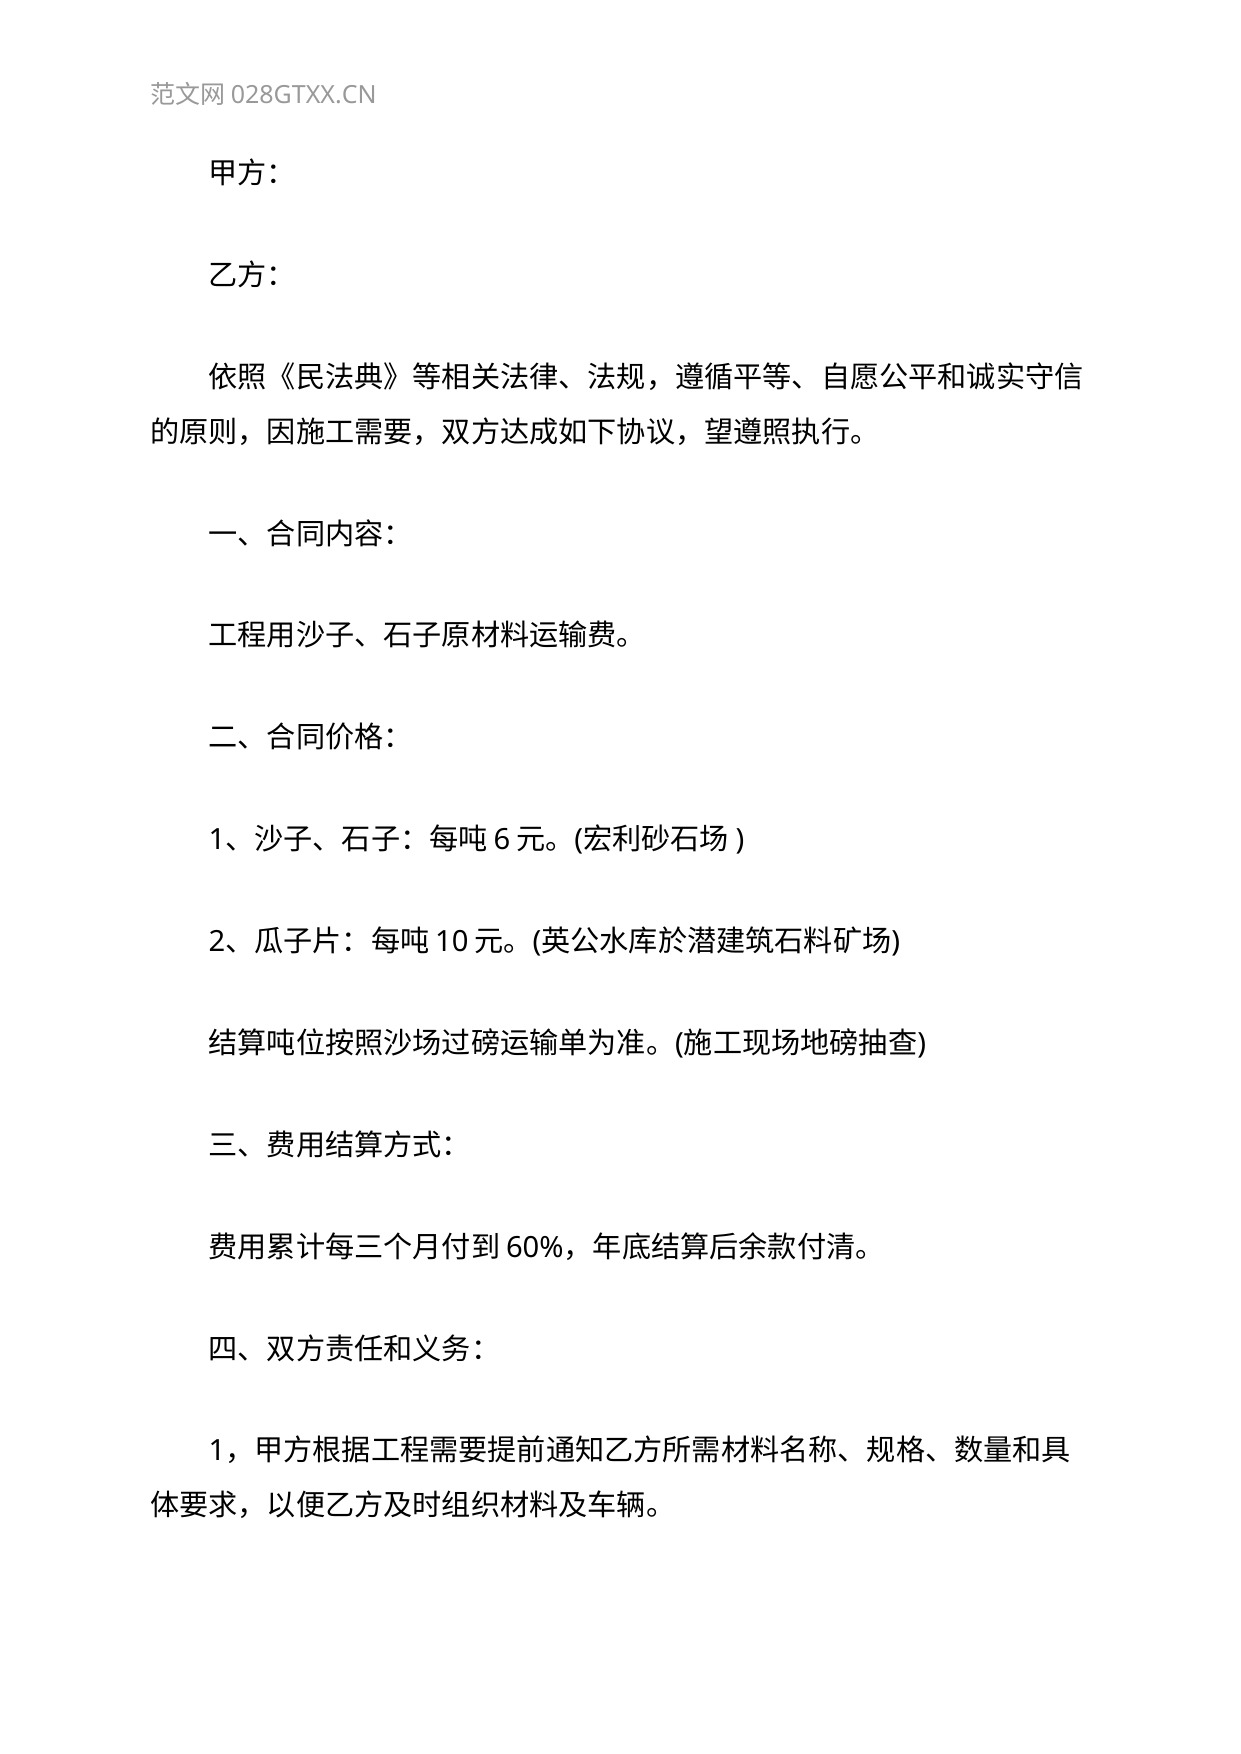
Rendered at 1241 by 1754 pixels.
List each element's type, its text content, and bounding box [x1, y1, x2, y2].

text 甲方： [150, 150, 1090, 192]
text 1，甲方根据工程需要提前通知乙方所需材料名称、规格、数量和具体要求，以便乙方及时组织材料及车辆。 [150, 1427, 1090, 1524]
text 四、双方责任和义务： [150, 1325, 1090, 1367]
text 2、瓜子片：每吨10元。(英公水库於潜建筑石料矿场) [150, 917, 1090, 960]
text 费用累计每三个月付到60%，年底结算后余款付清。 [150, 1223, 1090, 1266]
text 乙方： [150, 252, 1090, 294]
text 结算吨位按照沙场过磅运输单为准。(施工现场地磅抽查) [150, 1019, 1090, 1062]
text 依照《民法典》等相关法律、法规，遵循平等、自愿公平和诚实守信的原则，因施工需要，双方达成如下协议，望遵照执行。 [150, 353, 1090, 451]
text 三、费用结算方式： [150, 1121, 1090, 1164]
text 1、沙子、石子：每吨6元。(宏利砂石场 ) [150, 816, 1090, 858]
text 二、合同价格： [150, 714, 1090, 756]
text 工程用沙子、石子原材料运输费。 [150, 612, 1090, 654]
text 一、合同内容： [150, 510, 1090, 552]
